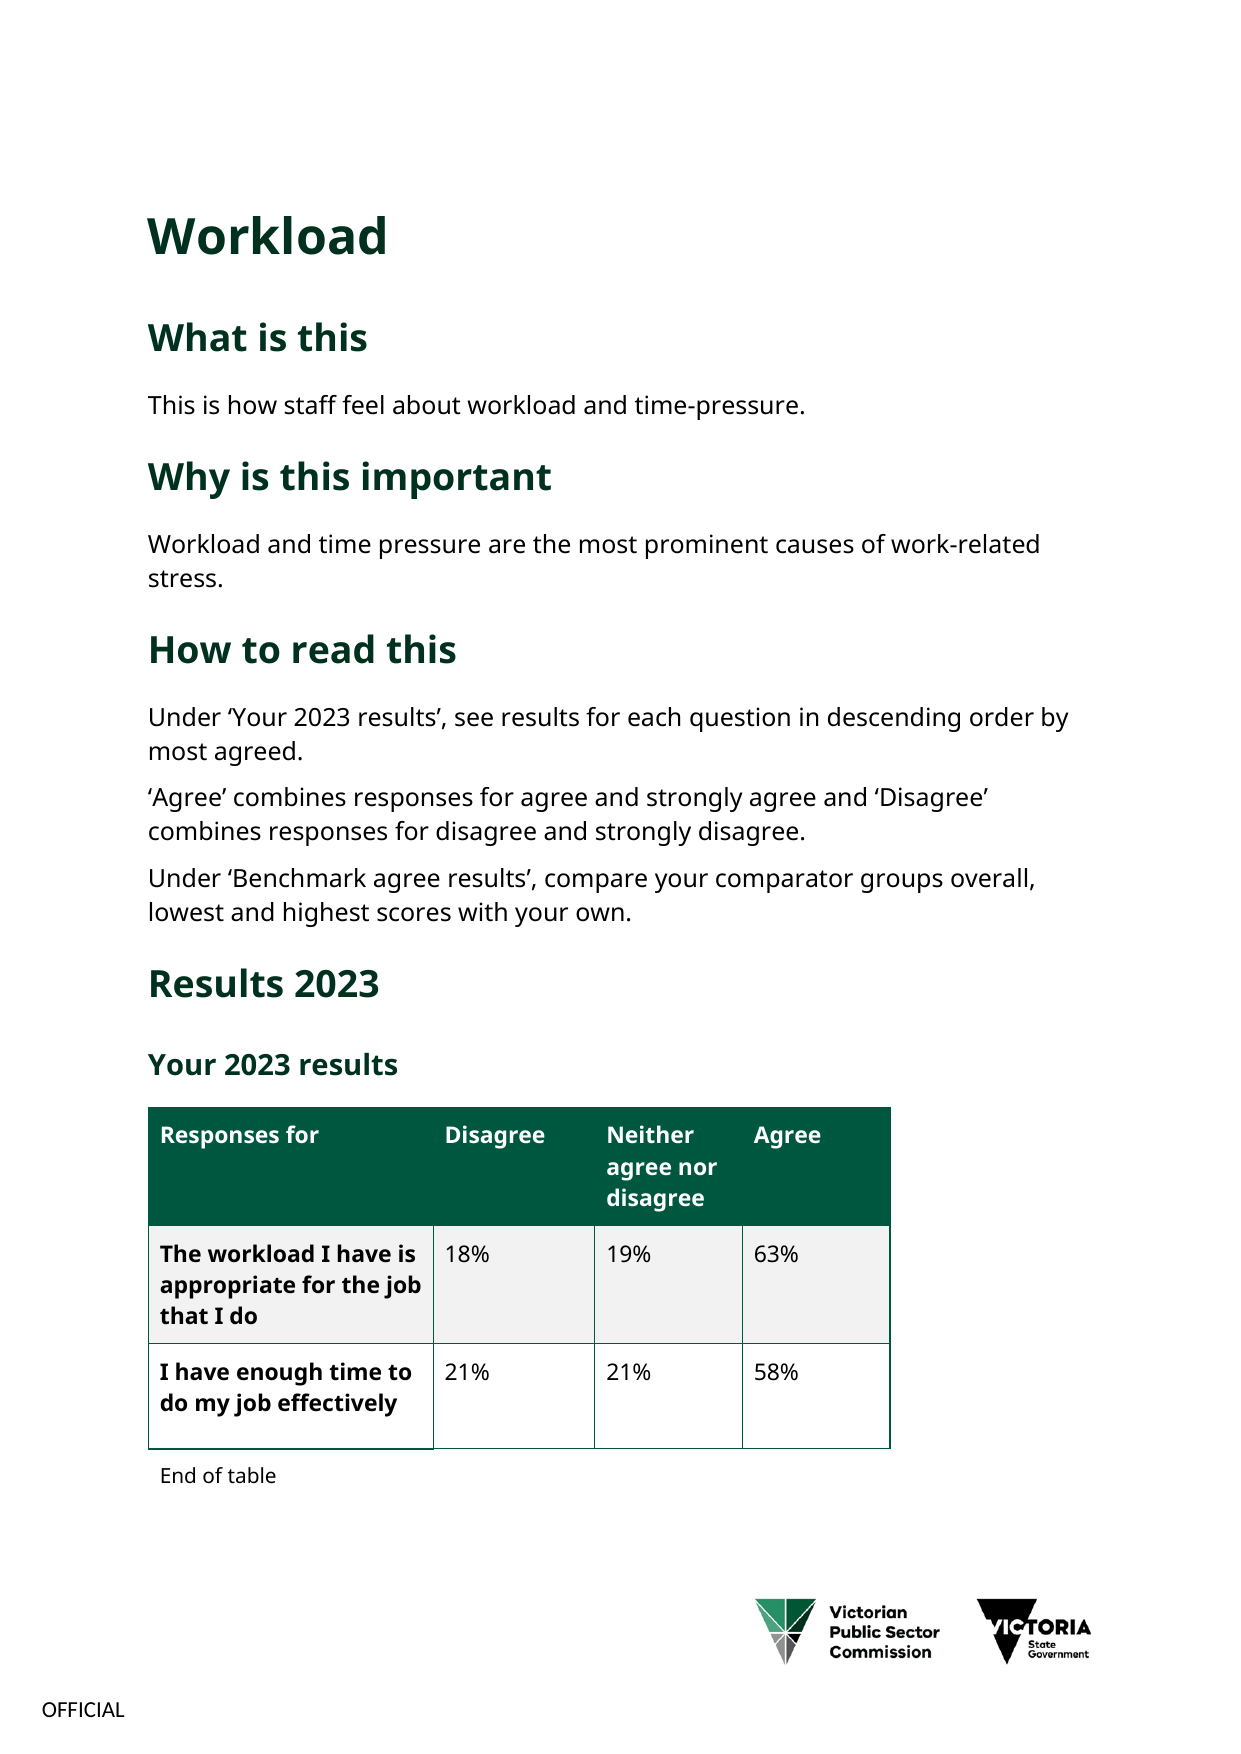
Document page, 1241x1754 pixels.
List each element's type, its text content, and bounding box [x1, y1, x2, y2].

picture [754, 1598, 1093, 1666]
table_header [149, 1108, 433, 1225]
text This is how staff feel about workload and time-pressure. [148, 387, 1092, 421]
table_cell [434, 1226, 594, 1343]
text ‘Agree’ combines responses for agree and strongly agree and ‘Disagree’ combines responses for disagree and strongly disagree. [148, 780, 1092, 848]
subtitle Your 2023 results [148, 1044, 1092, 1084]
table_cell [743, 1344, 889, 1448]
subtitle Results 2023 [148, 958, 1092, 1009]
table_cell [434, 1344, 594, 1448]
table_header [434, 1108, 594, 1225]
text Workload and time pressure are the most prominent causes of work-related stress. [148, 526, 1092, 594]
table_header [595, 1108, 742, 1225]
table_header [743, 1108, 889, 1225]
text Under ‘Your 2023 results’, see results for each question in descending order by most agreed. [148, 699, 1092, 768]
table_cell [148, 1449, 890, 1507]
subtitle What is this [148, 311, 1092, 362]
subtitle Why is this important [148, 451, 1092, 502]
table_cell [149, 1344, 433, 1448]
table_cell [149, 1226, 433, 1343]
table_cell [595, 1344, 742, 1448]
text Under ‘Benchmark agree results’, compare your comparator groups overall, lowest and highest scores with your own. [148, 861, 1092, 929]
subtitle Workload [148, 201, 1092, 269]
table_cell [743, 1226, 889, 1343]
subtitle How to read this [148, 624, 1092, 675]
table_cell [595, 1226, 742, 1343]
